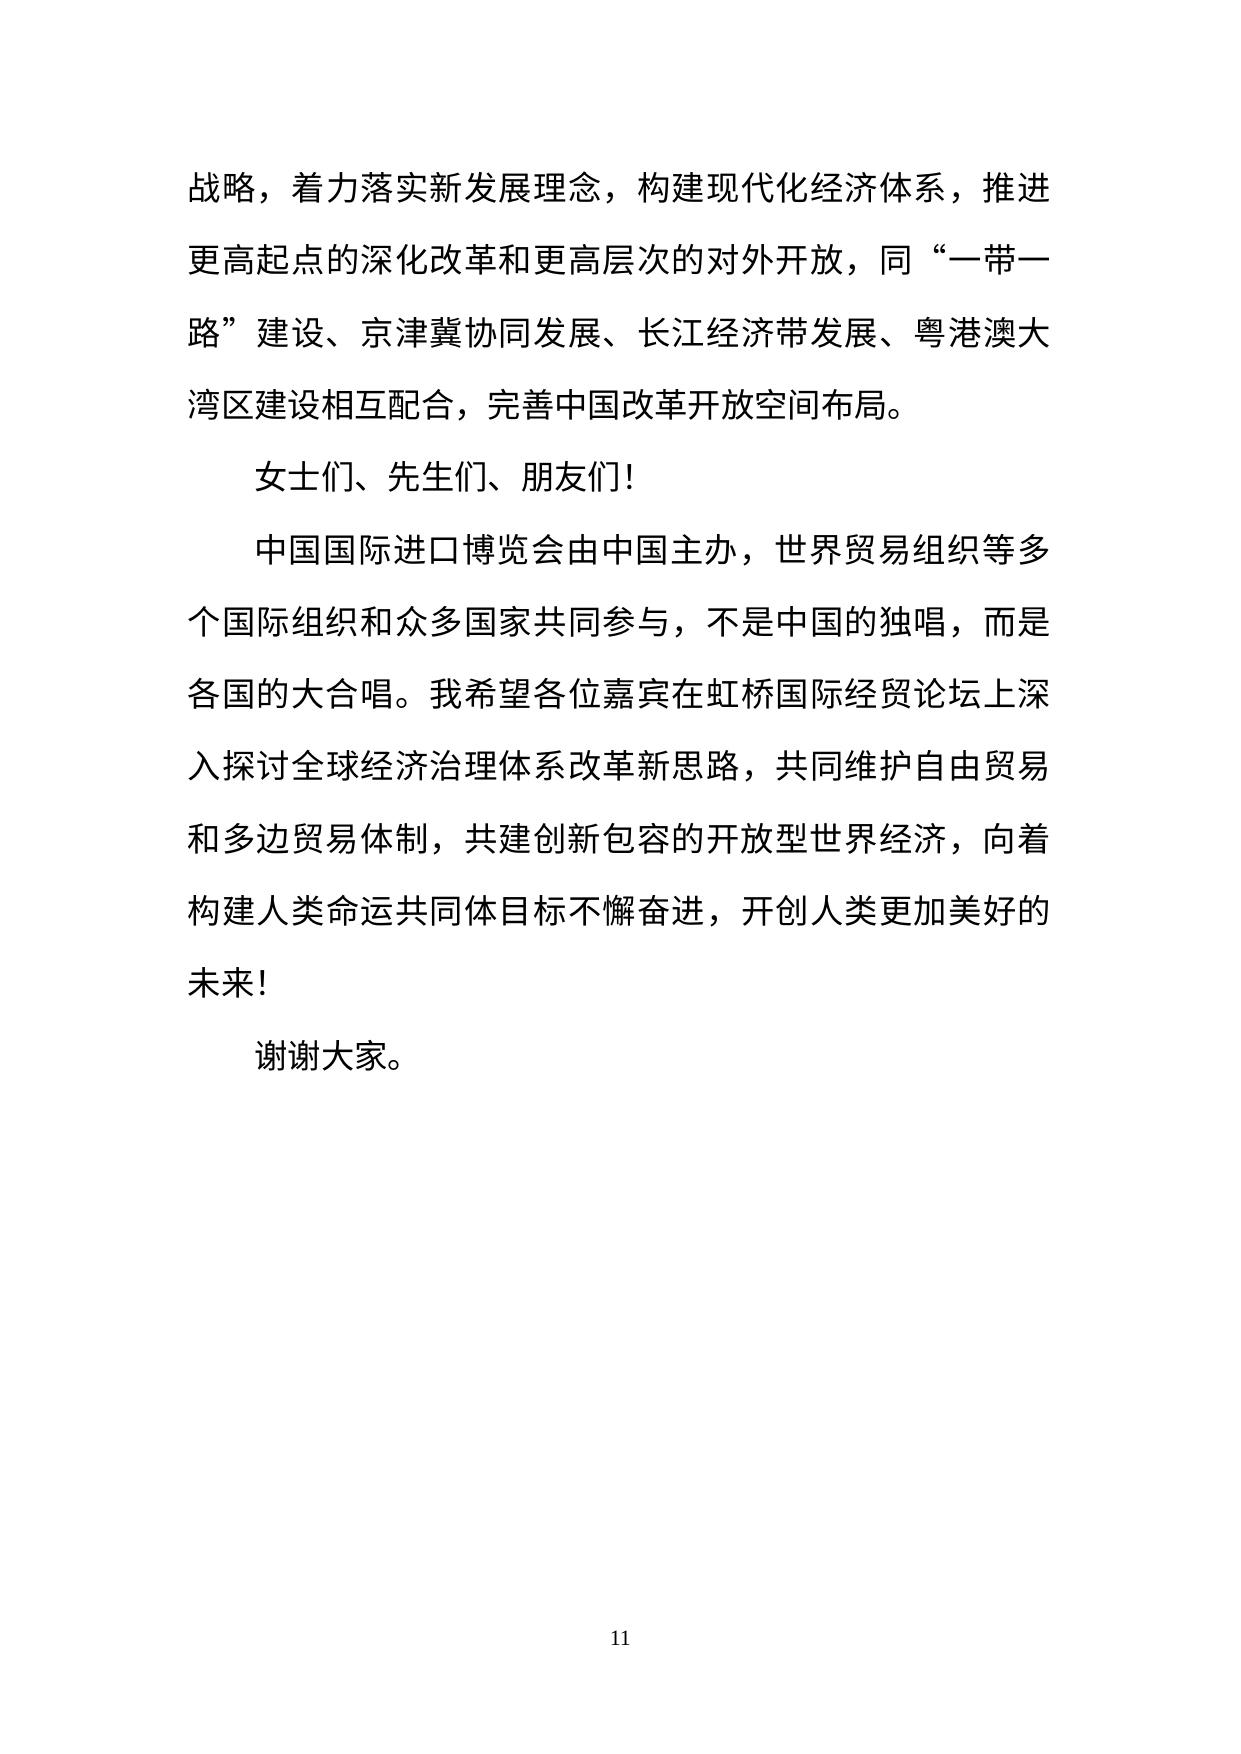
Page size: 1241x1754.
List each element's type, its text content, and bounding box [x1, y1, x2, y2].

text 中国国际进口博览会由中国主办，世界贸易组织等多个国际组织和众多国家共同参与，不是中国的独唱，而是各国的大合唱。我希望各位嘉宾在虹桥国际经贸论坛上深入探讨全球经济治理体系改革新思路，共同维护自由贸易和多边贸易体制，共建创新包容的开放型世界经济，向着构建人类命运共同体目标不懈奋进，开创人类更加美好的未来！ [187, 523, 1053, 1005]
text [187, 162, 1053, 427]
text 谢谢大家。 [187, 1029, 1053, 1078]
text 女士们、先生们、朋友们！ [187, 451, 1053, 499]
